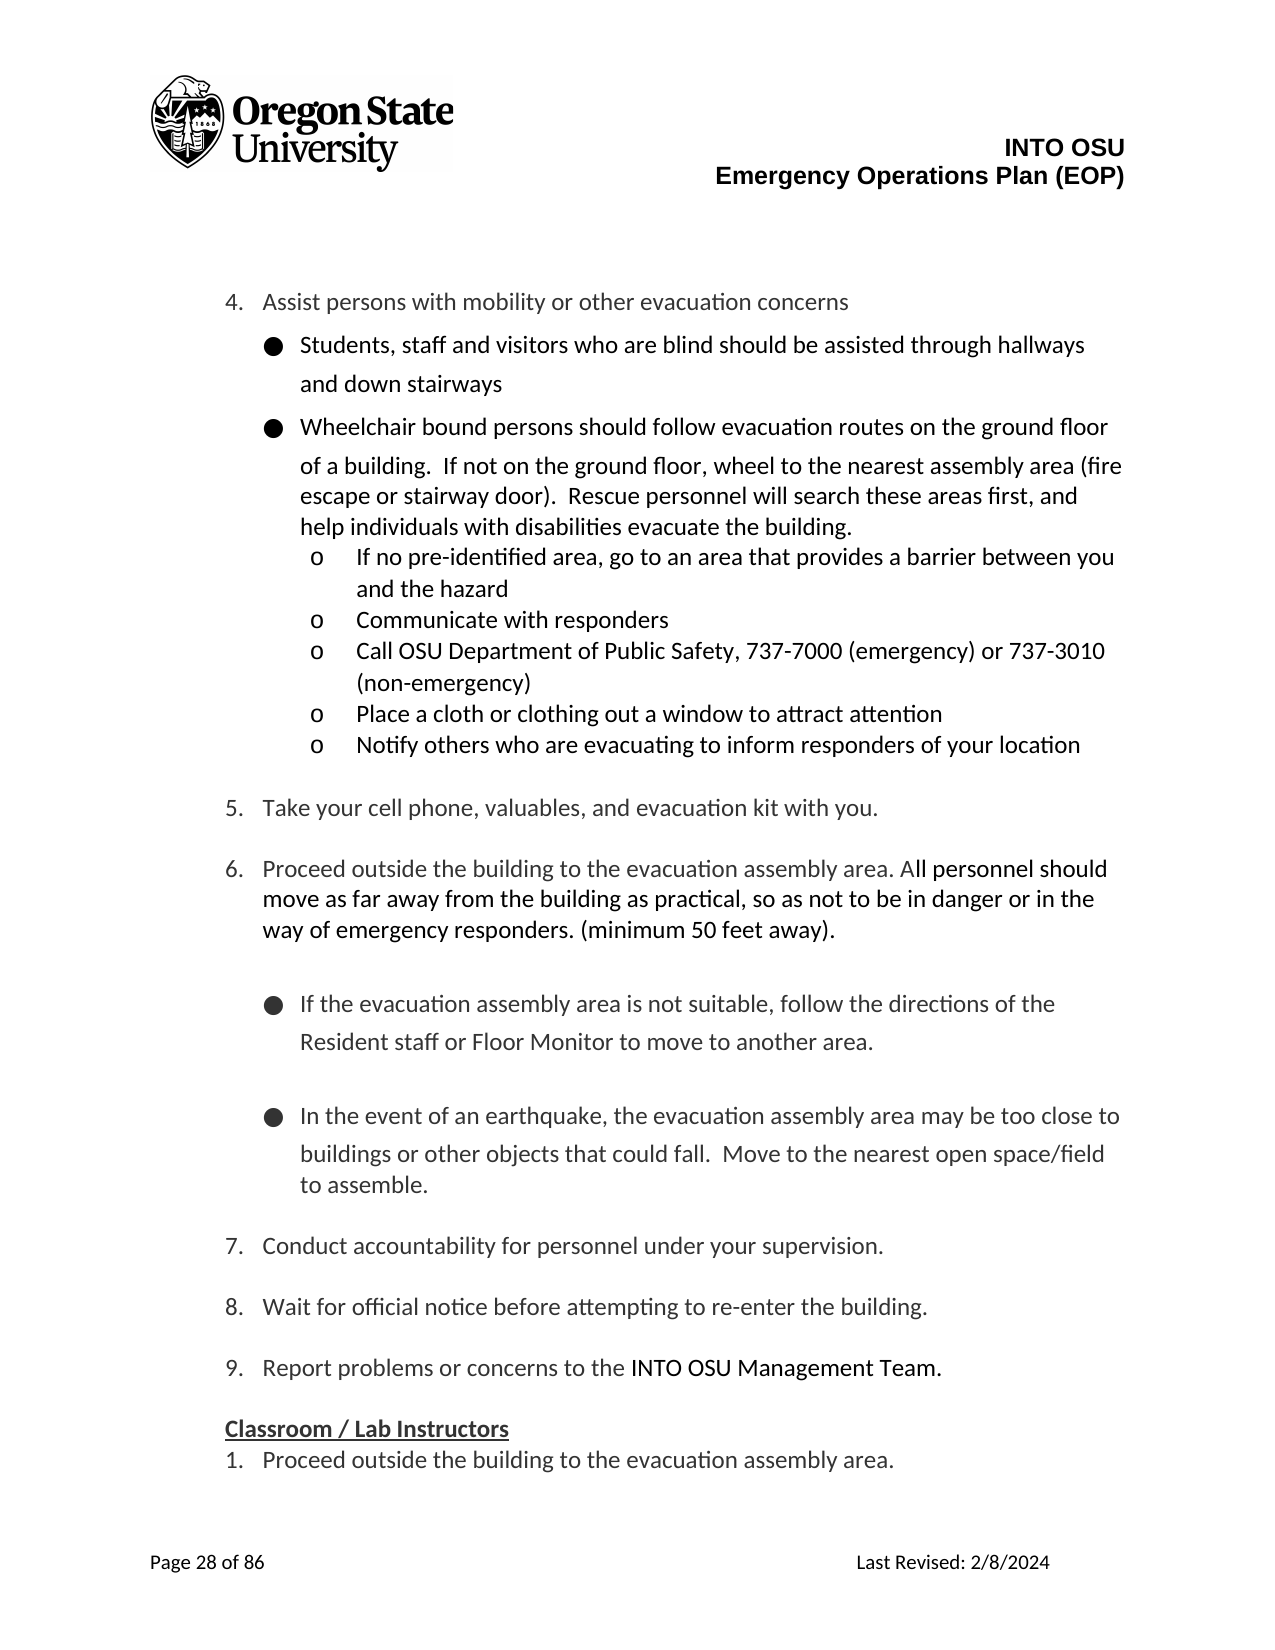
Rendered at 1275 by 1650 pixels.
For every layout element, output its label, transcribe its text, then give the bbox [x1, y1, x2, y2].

list Notify others who are evacuating to inform responders of your location [309, 729, 1125, 761]
list Place a cloth or clothing out a window to attract attention [309, 698, 1125, 729]
list Communicate with responders [309, 604, 1125, 636]
list Wheelchair bound persons should follow evacuation routes on the ground floor of a building. If not on the ground floor, wheel to the nearest assembly area (fire escape or stairway door). Rescue personnel will search these areas first, and help individuals with disabilities evacuate the building. [262, 399, 1125, 541]
list Report problems or concerns to the INTO OSU Management Team. [225, 1352, 1125, 1383]
list If the evacuation assembly area is not suitable, follow the directions of the Resident staff or Floor Monitor to move to another area. [262, 975, 1125, 1057]
list Proceed outside the building to the evacuation assembly area. All personnel should move as far away from the building as practical, so as not to be in danger or in the way of emergency responders. (minimum 50 feet away). [225, 853, 1125, 944]
picture [150, 75, 454, 172]
list Assist persons with mobility or other evacuation concerns [225, 286, 1125, 317]
text Classroom / Lab Instructors [225, 1413, 1125, 1444]
list Take your cell phone, valuables, and evacuation kit with you. [225, 792, 1125, 822]
list Proceed outside the building to the evacuation assembly area. [225, 1444, 1125, 1474]
list Wait for official notice before attempting to re-enter the building. [225, 1291, 1125, 1322]
list Students, staff and visitors who are blind should be assisted through hallways and down stairways [262, 317, 1125, 399]
list Call OSU Department of Public Safety, 737-7000 (emergency) or 737-3010 (non-emergency) [309, 636, 1125, 698]
list In the event of an earthquake, the evacuation assembly area may be too close to buildings or other objects that could fall. Move to the nearest open space/field to assemble. [262, 1087, 1125, 1199]
list Conduct accountability for personnel under your supervision. [225, 1230, 1125, 1261]
list If no pre-identified area, go to an area that provides a barrier between you and the hazard [309, 541, 1125, 604]
